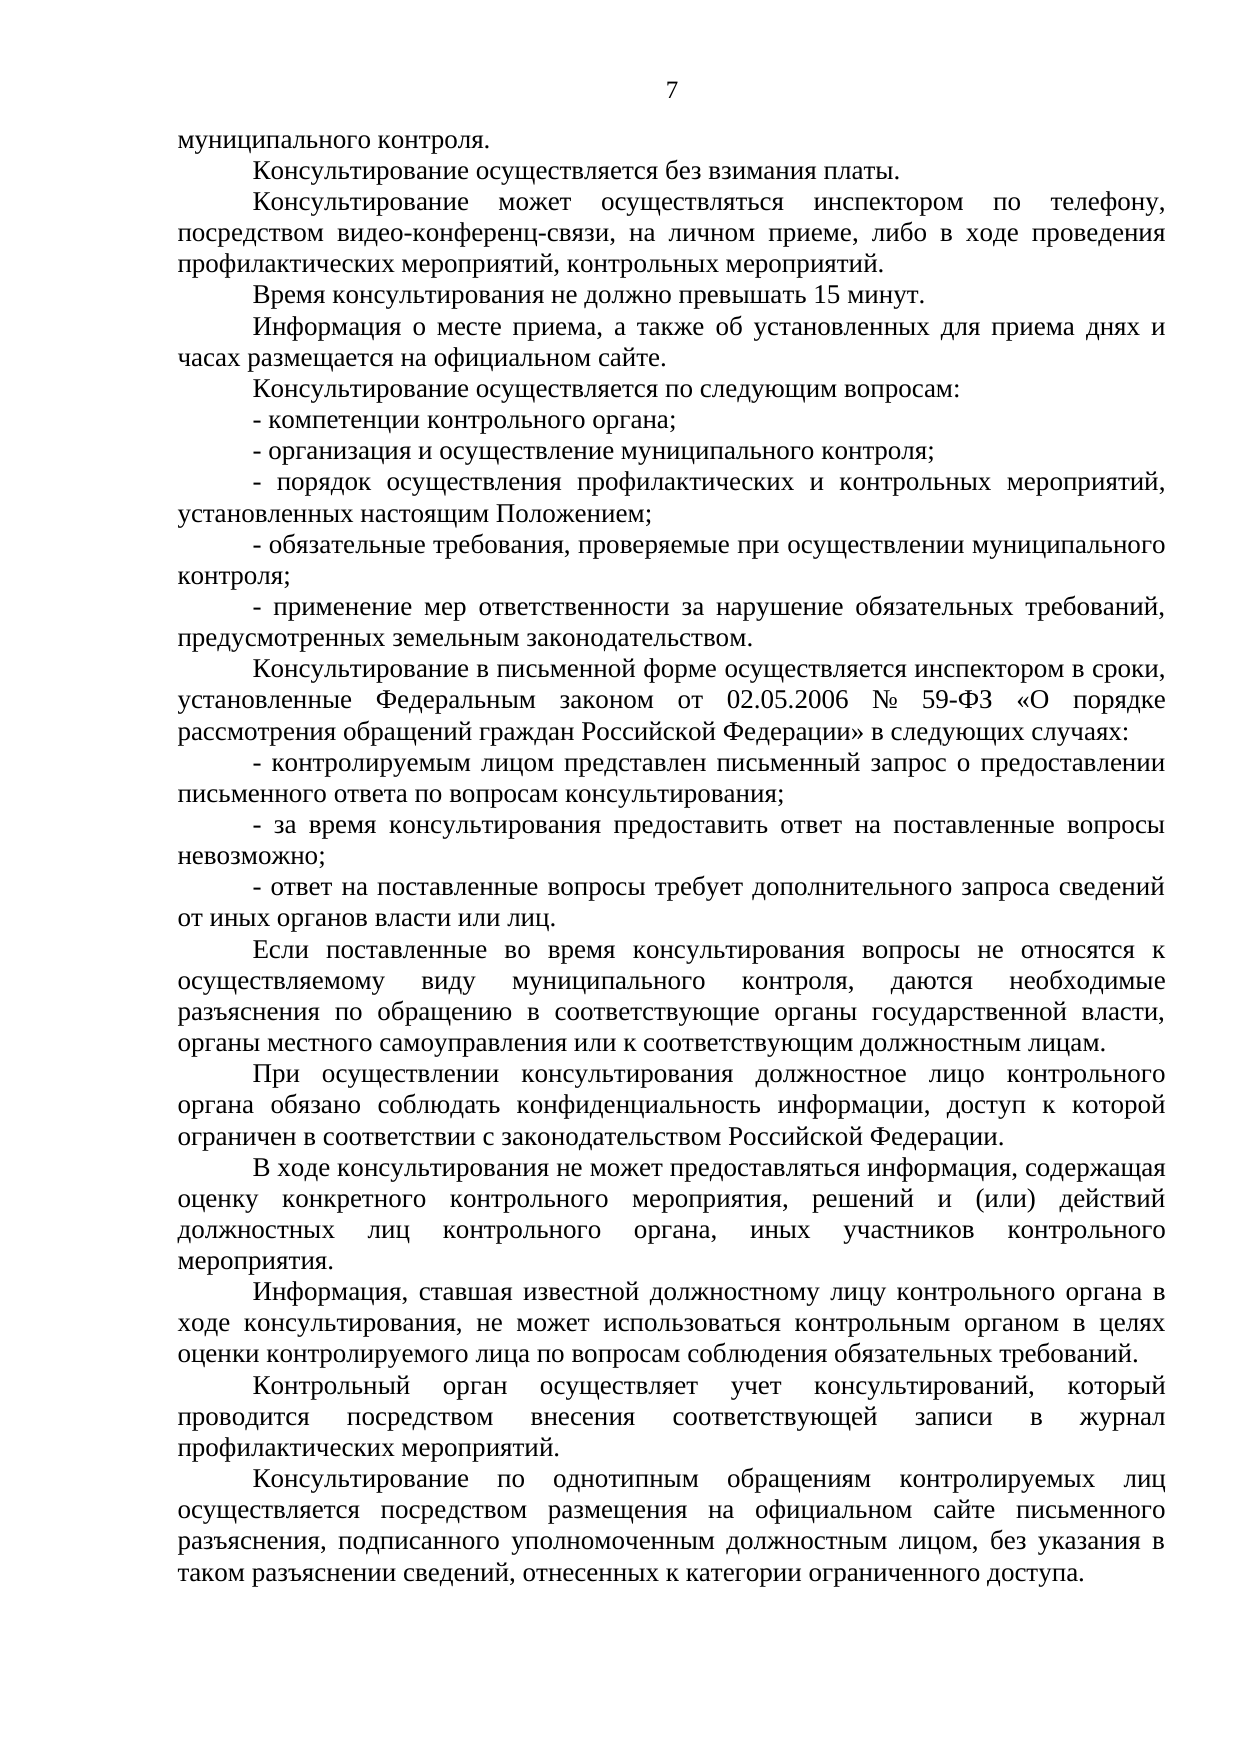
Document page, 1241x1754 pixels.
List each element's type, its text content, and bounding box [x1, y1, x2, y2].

text - за время консультирования предоставить ответ на поставленные вопросы невозможно; [177, 808, 1167, 870]
text Контрольный орган осуществляет учет консультирований, который проводится посредством внесения соответствующей записи в журнал профилактических мероприятий. [177, 1369, 1167, 1462]
text - ответ на поставленные вопросы требует дополнительного запроса сведений от иных органов власти или лиц. [177, 870, 1167, 933]
text Консультирование осуществляется без взимания платы. [177, 154, 1167, 185]
text - компетенции контрольного органа; [177, 403, 1167, 434]
text При осуществлении консультирования должностное лицо контрольного органа обязано соблюдать конфиденциальность информации, доступ к которой ограничен в соответствии с законодательством Российской Федерации. [177, 1057, 1167, 1151]
text - порядок осуществления профилактических и контрольных мероприятий, установленных настоящим Положением; [177, 466, 1167, 528]
text - организация и осуществление муниципального контроля; [177, 434, 1167, 466]
text Информация, ставшая известной должностному лицу контрольного органа в ходе консультирования, не может использоваться контрольным органом в целях оценки контролируемого лица по вопросам соблюдения обязательных требований. [177, 1275, 1167, 1369]
text Если поставленные во время консультирования вопросы не относятся к осуществляемому виду муниципального контроля, даются необходимые разъяснения по обращению в соответствующие органы государственной власти, органы местного самоуправления или к соответствующим должностным лицам. [177, 933, 1167, 1057]
text Консультирование осуществляется по следующим вопросам: [177, 372, 1167, 403]
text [177, 123, 1167, 154]
text - применение мер ответственности за нарушение обязательных требований, предусмотренных земельным законодательством. [177, 590, 1167, 652]
text В ходе консультирования не может предоставляться информация, содержащая оценку конкретного контрольного мероприятия, решений и (или) действий должностных лиц контрольного органа, иных участников контрольного мероприятия. [177, 1151, 1167, 1275]
text Консультирование в письменной форме осуществляется инспектором в сроки, установленные Федеральным законом от 02.05.2006 № 59-ФЗ «О порядке рассмотрения обращений граждан Российской Федерации» в следующих случаях: [177, 652, 1167, 746]
text Консультирование по однотипным обращениям контролируемых лиц осуществляется посредством размещения на официальном сайте письменного разъяснения, подписанного уполномоченным должностным лицом, без указания в таком разъяснении сведений, отнесенных к категории ограниченного доступа. [177, 1462, 1167, 1587]
text Информация о месте приема, а также об установленных для приема днях и часах размещается на официальном сайте. [177, 310, 1167, 372]
text Время консультирования не должно превышать 15 минут. [177, 279, 1167, 310]
text - контролируемым лицом представлен письменный запрос о предоставлении письменного ответа по вопросам консультирования; [177, 746, 1167, 808]
text Консультирование может осуществляться инспектором по телефону, посредством видео-конференц-связи, на личном приеме, либо в ходе проведения профилактических мероприятий, контрольных мероприятий. [177, 185, 1167, 279]
text - обязательные требования, проверяемые при осуществлении муниципального контроля; [177, 528, 1167, 590]
